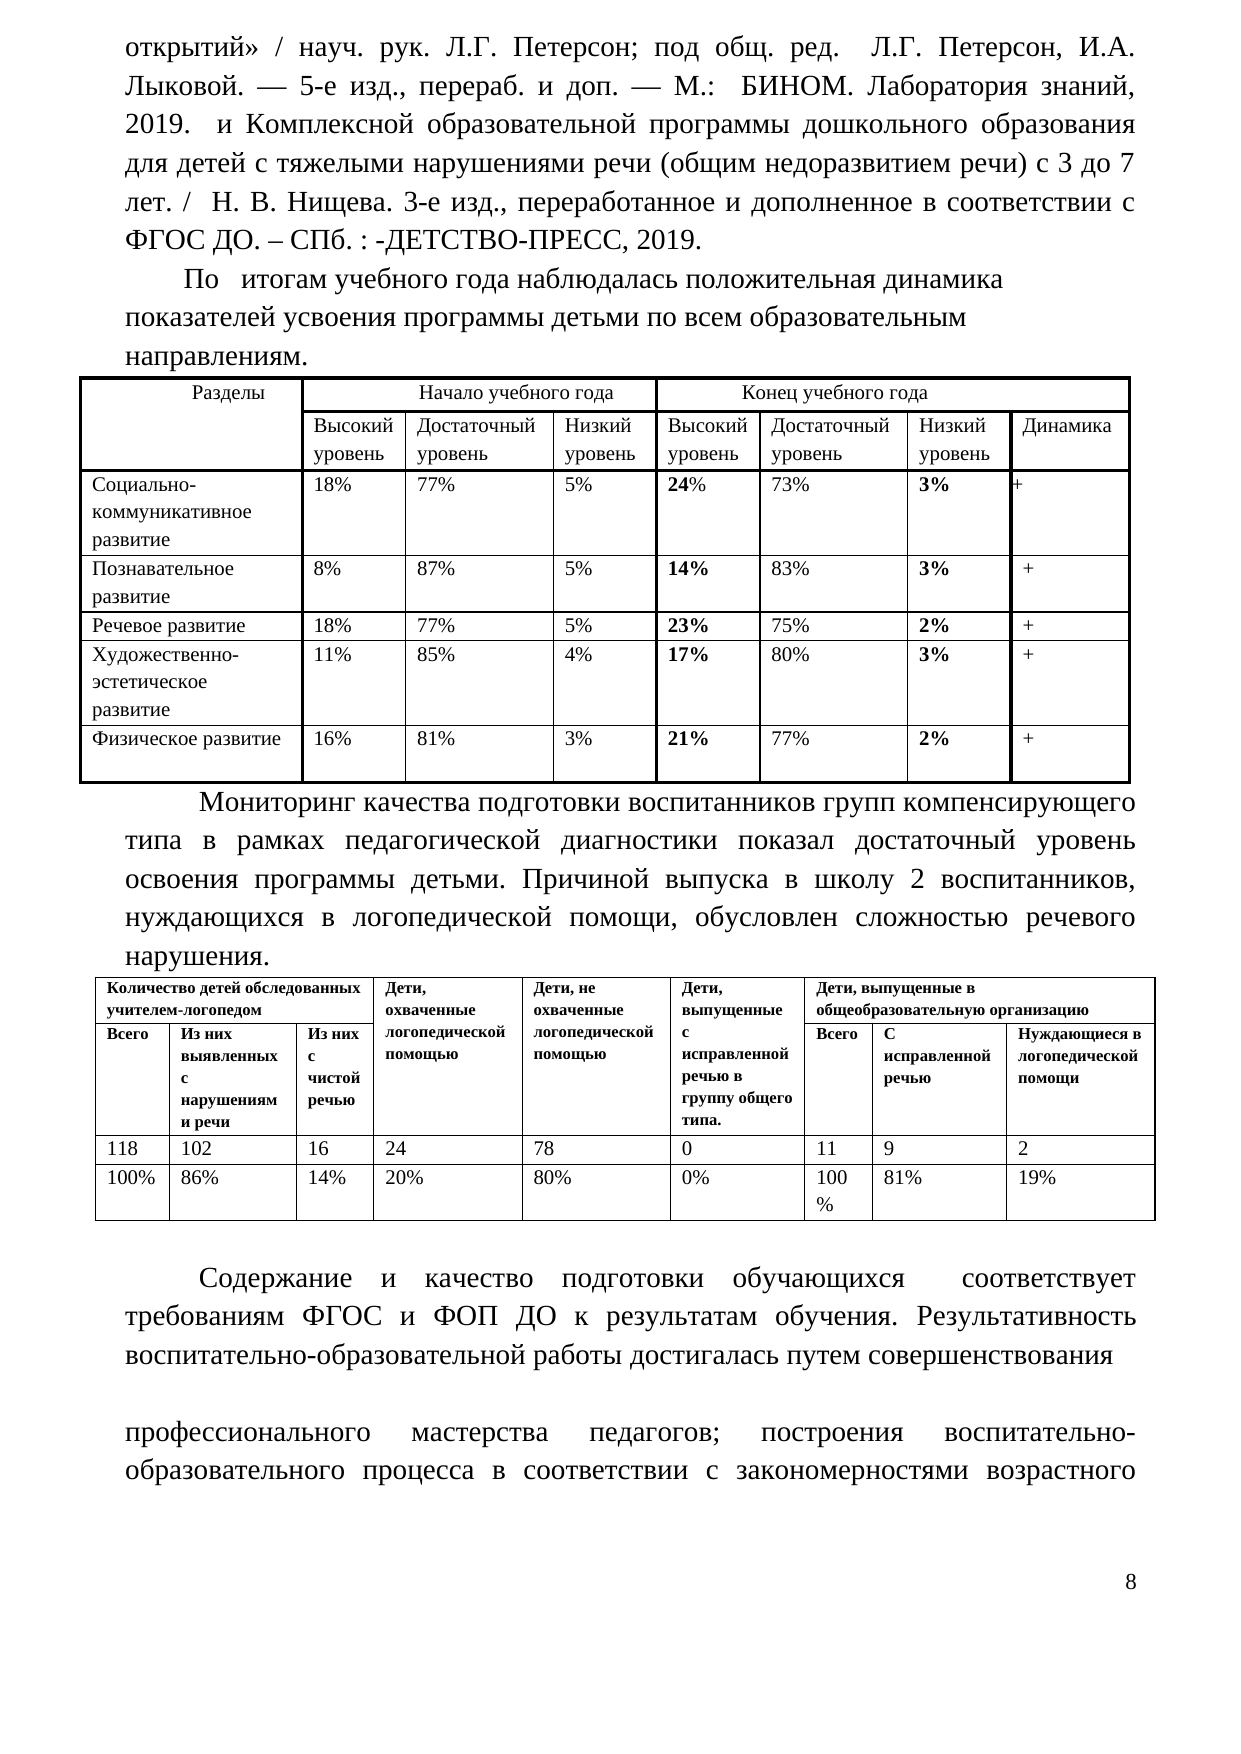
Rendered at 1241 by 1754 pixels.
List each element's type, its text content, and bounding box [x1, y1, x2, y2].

table_header Начало учебного года [304, 380, 655, 410]
table_header Дети, выпущенные с исправленной речью в группу общего типа. [671, 978, 804, 1135]
table_cell 0% [671, 1165, 804, 1220]
table_header Конец учебного года [658, 380, 1128, 410]
table_cell + [1013, 641, 1128, 724]
table_cell 8% [304, 556, 405, 611]
table_cell 14% [658, 556, 759, 611]
table_cell 5% [554, 556, 655, 611]
table_cell 73% [761, 472, 907, 555]
table_cell 18% [304, 472, 405, 555]
table_cell 19% [1007, 1165, 1154, 1220]
table_cell 77% [406, 472, 553, 555]
table_cell Нуждающиеся в логопедической помощи [1007, 1024, 1154, 1135]
table_cell 2 [1007, 1136, 1154, 1164]
table_cell 3% [908, 556, 1009, 611]
table_cell 21% [658, 726, 759, 781]
table_header Дети, выпущенные в общеобразовательную организацию [805, 978, 1154, 1023]
table_cell Всего [805, 1024, 872, 1135]
table_cell 102 [170, 1136, 296, 1164]
table_cell 81% [873, 1165, 1006, 1220]
table_cell Социально-коммуникативное развитие [82, 472, 301, 555]
table_cell + [1013, 556, 1128, 611]
table_cell 24 [374, 1136, 522, 1164]
table_header Дети, не охваченные логопедической помощью [523, 978, 670, 1135]
table_cell Художественно-эстетическое развитие [82, 641, 301, 724]
table_cell 11 [805, 1136, 872, 1164]
table_cell + [1013, 613, 1128, 640]
table_cell 2% [908, 726, 1009, 781]
table_cell 14% [297, 1165, 373, 1220]
table_cell Всего [96, 1024, 169, 1135]
text открытий» / науч. рук. Л.Г. Петерсон; под общ. ред. Л.Г. Петерсон, И.А. Лыковой. — 5-е изд., перераб. и доп. — М.: БИНОМ. Лаборатория знаний, 2019. и Комплексной образовательной программы дошкольного образования для детей с тяжелыми нарушениями речи (общим недоразвитием речи) с 3 до 7 лет. / Н. В. Нищева. 3-е изд., переработанное и дополненное в соответствии с ФГОС ДО. – СПб. : -ДЕТСТВО-ПРЕСС, 2019. [125, 29, 1136, 256]
table_cell 118 [96, 1136, 169, 1164]
table_cell 80% [761, 641, 907, 724]
text По итогам учебного года наблюдалась положительная динамика показателей усвоения программы детьми по всем образовательным направлениям. [125, 261, 1136, 371]
table_cell Низкий уровень [554, 413, 655, 469]
table_cell + [1013, 726, 1128, 781]
table_header Дети, охваченные логопедической помощью [374, 978, 522, 1135]
table_cell 20% [374, 1165, 522, 1220]
table_cell С исправленной речью [873, 1024, 1006, 1135]
table_cell 3% [908, 641, 1009, 724]
table_cell 75% [761, 613, 907, 640]
table_cell 86% [170, 1165, 296, 1220]
table_cell Познавательное развитие [82, 556, 301, 611]
table_cell 77% [761, 726, 907, 781]
table_cell 3% [908, 472, 1009, 555]
table_cell 3% [554, 726, 655, 781]
table_cell Высокий уровень [658, 413, 759, 469]
table_header Количество детей обследованных учителем-логопедом [96, 978, 373, 1023]
table_header Разделы [82, 380, 301, 469]
table_cell 5% [554, 613, 655, 640]
table_cell 16 [297, 1136, 373, 1164]
table_cell 18% [304, 613, 405, 640]
table_cell 11% [304, 641, 405, 724]
table_cell 78 [523, 1136, 670, 1164]
table_cell Из них с чистой речью [297, 1024, 373, 1135]
table_cell Достаточный уровень [761, 413, 907, 469]
table_cell 17% [658, 641, 759, 724]
table_cell 85% [406, 641, 553, 724]
text Содержание и качество подготовки обучающихся соответствует требованиям ФГОС и ФОП ДО к результатам обучения. Результативность воспитательно-образовательной работы достигалась путем совершенствования [125, 1260, 1137, 1370]
table_cell 24% [658, 472, 759, 555]
table_cell 16% [304, 726, 405, 781]
table_cell Достаточный уровень [406, 413, 553, 469]
table_cell 0 [671, 1136, 804, 1164]
table_cell Физическое развитие [82, 726, 301, 781]
table_cell Высокий уровень [304, 413, 405, 469]
table_cell 83% [761, 556, 907, 611]
table_cell Динамика [1013, 413, 1128, 469]
table_cell 9 [873, 1136, 1006, 1164]
table_cell Речевое развитие [82, 613, 301, 640]
table_cell 5% [554, 472, 655, 555]
table_cell 81% [406, 726, 553, 781]
table_cell 4% [554, 641, 655, 724]
text Мониторинг качества подготовки воспитанников групп компенсирующего типа в рамках педагогической диагностики показал достаточный уровень освоения программы детьми. Причиной выпуска в школу 2 воспитанников, нуждающихся в логопедической помощи, обусловлен сложностью речевого нарушения. [125, 784, 1137, 972]
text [125, 1414, 1137, 1486]
table_cell 100% [96, 1165, 169, 1220]
table_cell 2% [908, 613, 1009, 640]
table_cell 87% [406, 556, 553, 611]
table_cell 80% [523, 1165, 670, 1220]
table_cell 77% [406, 613, 553, 640]
table_cell + [1013, 472, 1128, 555]
table_cell 23% [658, 613, 759, 640]
table_cell Из них выявленных с нарушениями речи [170, 1024, 296, 1135]
table_cell 100% [805, 1165, 872, 1220]
table_cell Низкий уровень [908, 413, 1009, 469]
